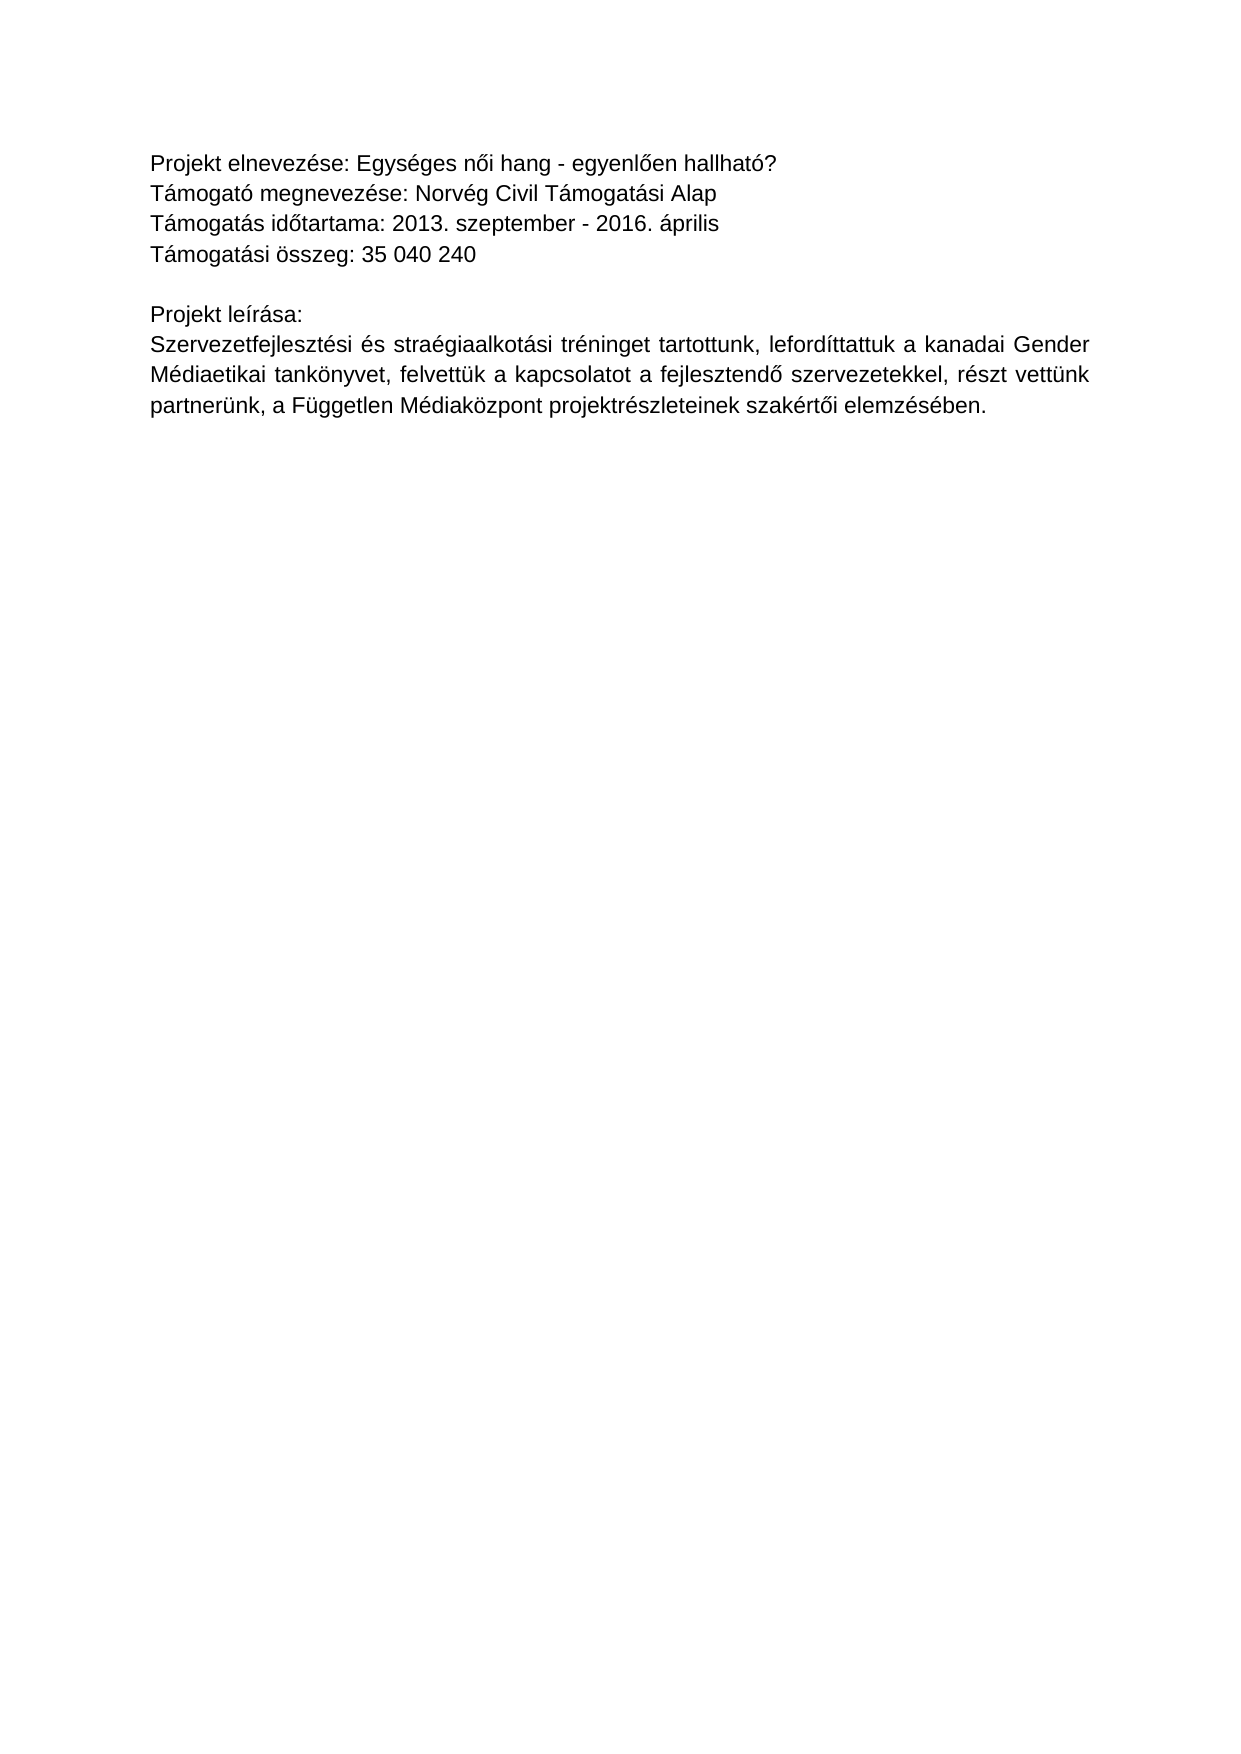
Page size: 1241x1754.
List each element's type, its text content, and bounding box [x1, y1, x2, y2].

text Támogató megnevezése: Norvég Civil Támogatási Alap [150, 180, 1090, 207]
text Támogatási összeg: 35 040 240 [150, 241, 1090, 267]
text Projekt elnevezése: Egységes női hang - egyenlően hallható? [150, 150, 1090, 176]
text Projekt leírása: [150, 301, 1090, 327]
text Támogatás időtartama: 2013. szeptember - 2016. április [150, 210, 1090, 237]
text Szervezetfejlesztési és straégiaalkotási tréninget tartottunk, lefordíttattuk a kanadai Gender Médiaetikai tankönyvet, felvettük a kapcsolatot a fejlesztendő szervezetekkel, részt vettünk partnerünk, a Független Médiaközpont projektrészleteinek szakértői elemzésében. [150, 331, 1090, 418]
